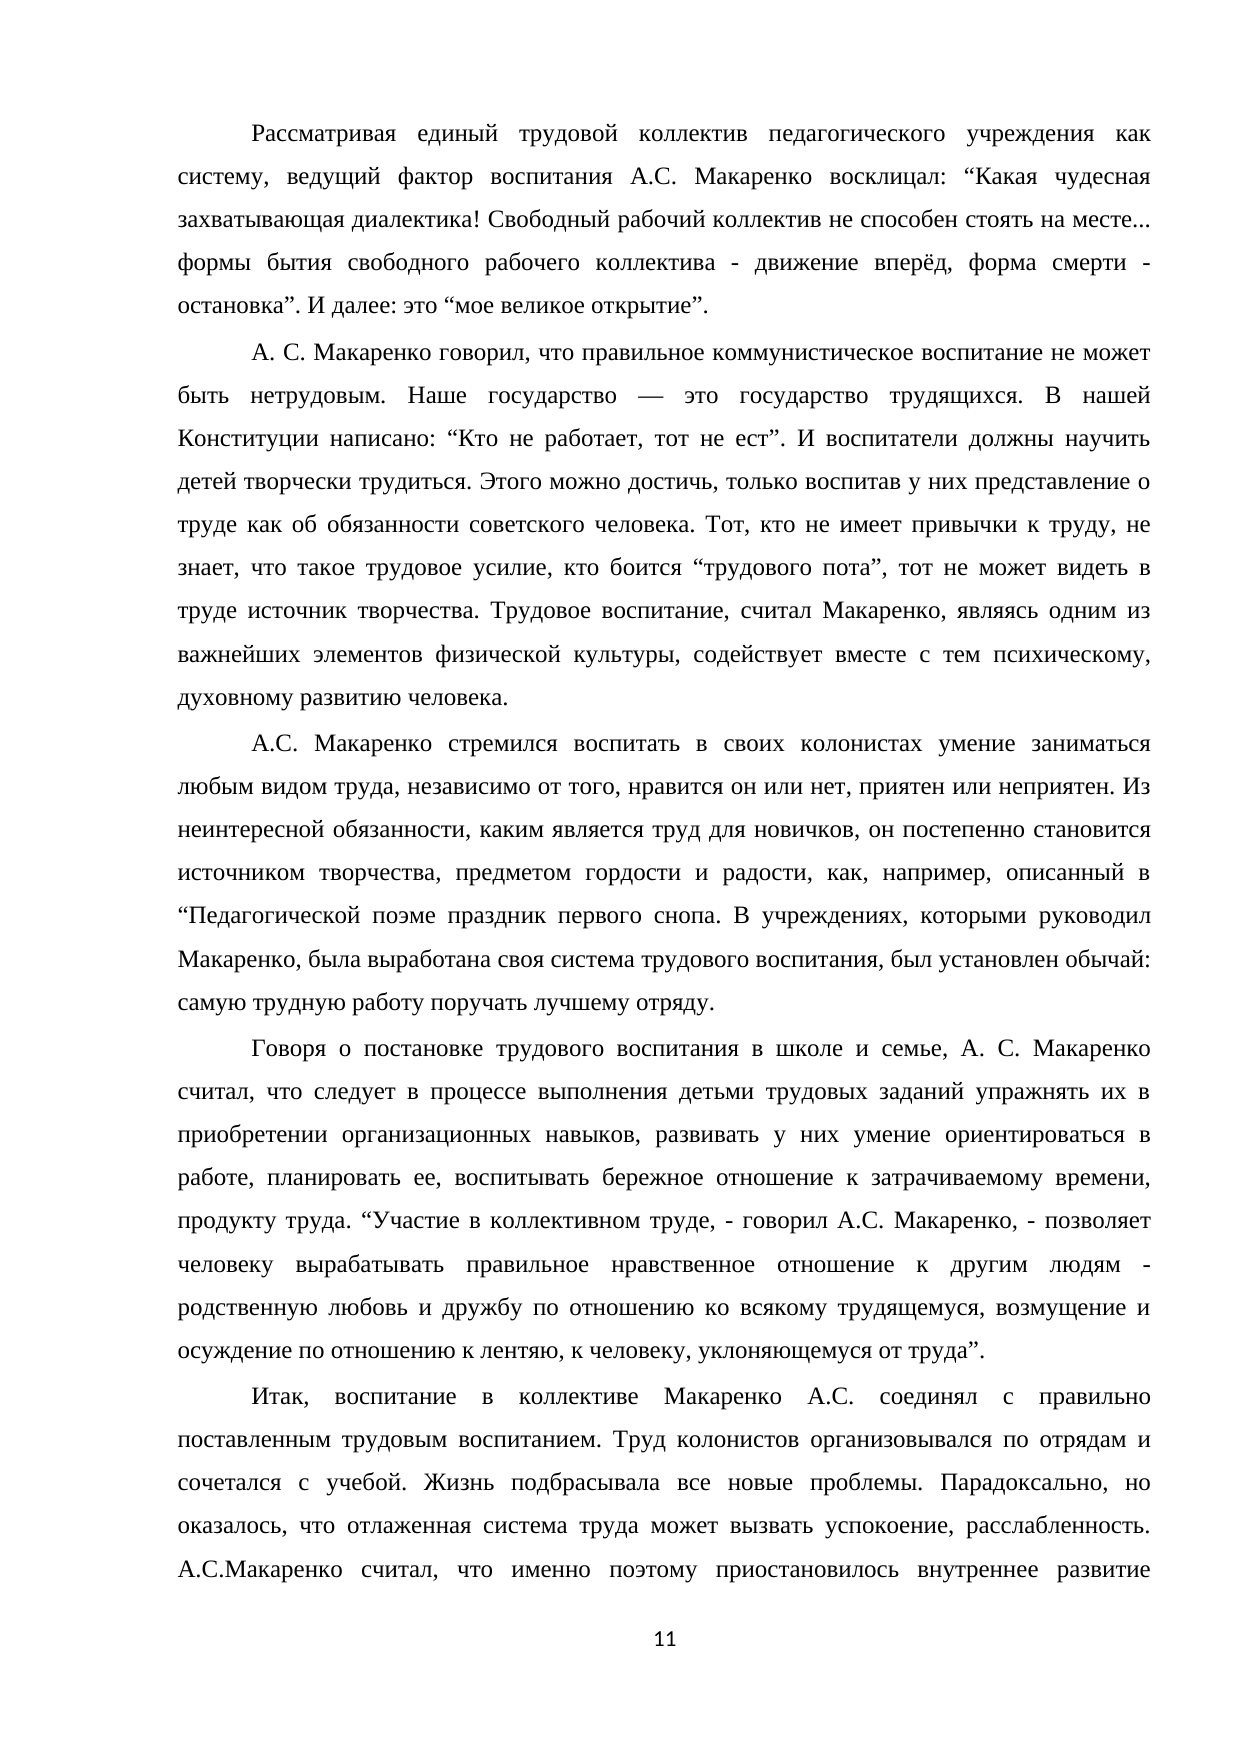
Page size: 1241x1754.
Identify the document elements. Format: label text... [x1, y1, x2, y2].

text А. С. Макаренко говорил, что правильное коммунистическое воспитание не может быть нетрудовым. Наше государство — это государство трудящихся. В нашей Конституции написано: “Кто не работает, тот не ест”. И воспитатели должны научить детей творчески трудиться. Этого можно достичь, только воспитав у них представление о труде как об обязанности советского человека. Тот, кто не имеет привычки к труду, не знает, что такое трудовое усилие, кто боится “трудового пота”, тот не может видеть в труде источник творчества. Трудовое воспитание, считал Макаренко, являясь одним из важнейших элементов физической культуры, содействует вместе с тем психическому, духовному развитию человека. [177, 337, 1152, 711]
text Рассматривая единый трудовой коллектив педагогического учреждения как систему, ведущий фактор воспитания А.С. Макаренко восклицал: “Какая чудесная захватывающая диалектика! Свободный рабочий коллектив не способен стоять на месте... формы бытия свободного рабочего коллектива - движение вперёд, форма смерти - остановка”. И далее: это “мое великое открытие”. [177, 118, 1152, 319]
text Говоря о постановке трудового воспитания в школе и семье, А. С. Макаренко считал, что следует в процессе выполнения детьми трудовых заданий упражнять их в приобретении организационных навыков, развивать у них умение ориентироваться в работе, планировать ее, воспитывать бережное отношение к затрачиваемому времени, продукту труда. “Участие в коллективном труде, - говорил А.С. Макаренко, - позволяет человеку вырабатывать правильное нравственное отношение к другим людям - родственную любовь и дружбу по отношению ко всякому трудящемуся, возмущение и осуждение по отношению к лентяю, к человеку, уклоняющемуся от труда”. [177, 1033, 1152, 1364]
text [177, 1381, 1152, 1582]
text А.С. Макаренко стремился воспитать в своих колонистах умение заниматься любым видом труда, независимо от того, нравится он или нет, приятен или неприятен. Из неинтересной обязанности, каким является труд для новичков, он постепенно становится источником творчества, предметом гордости и радости, как, например, описанный в “Педагогической поэме праздник первого снопа. В учреждениях, которыми руководил Макаренко, была выработана своя система трудового воспитания, был установлен обычай: самую трудную работу поручать лучшему отряду. [177, 728, 1152, 1016]
